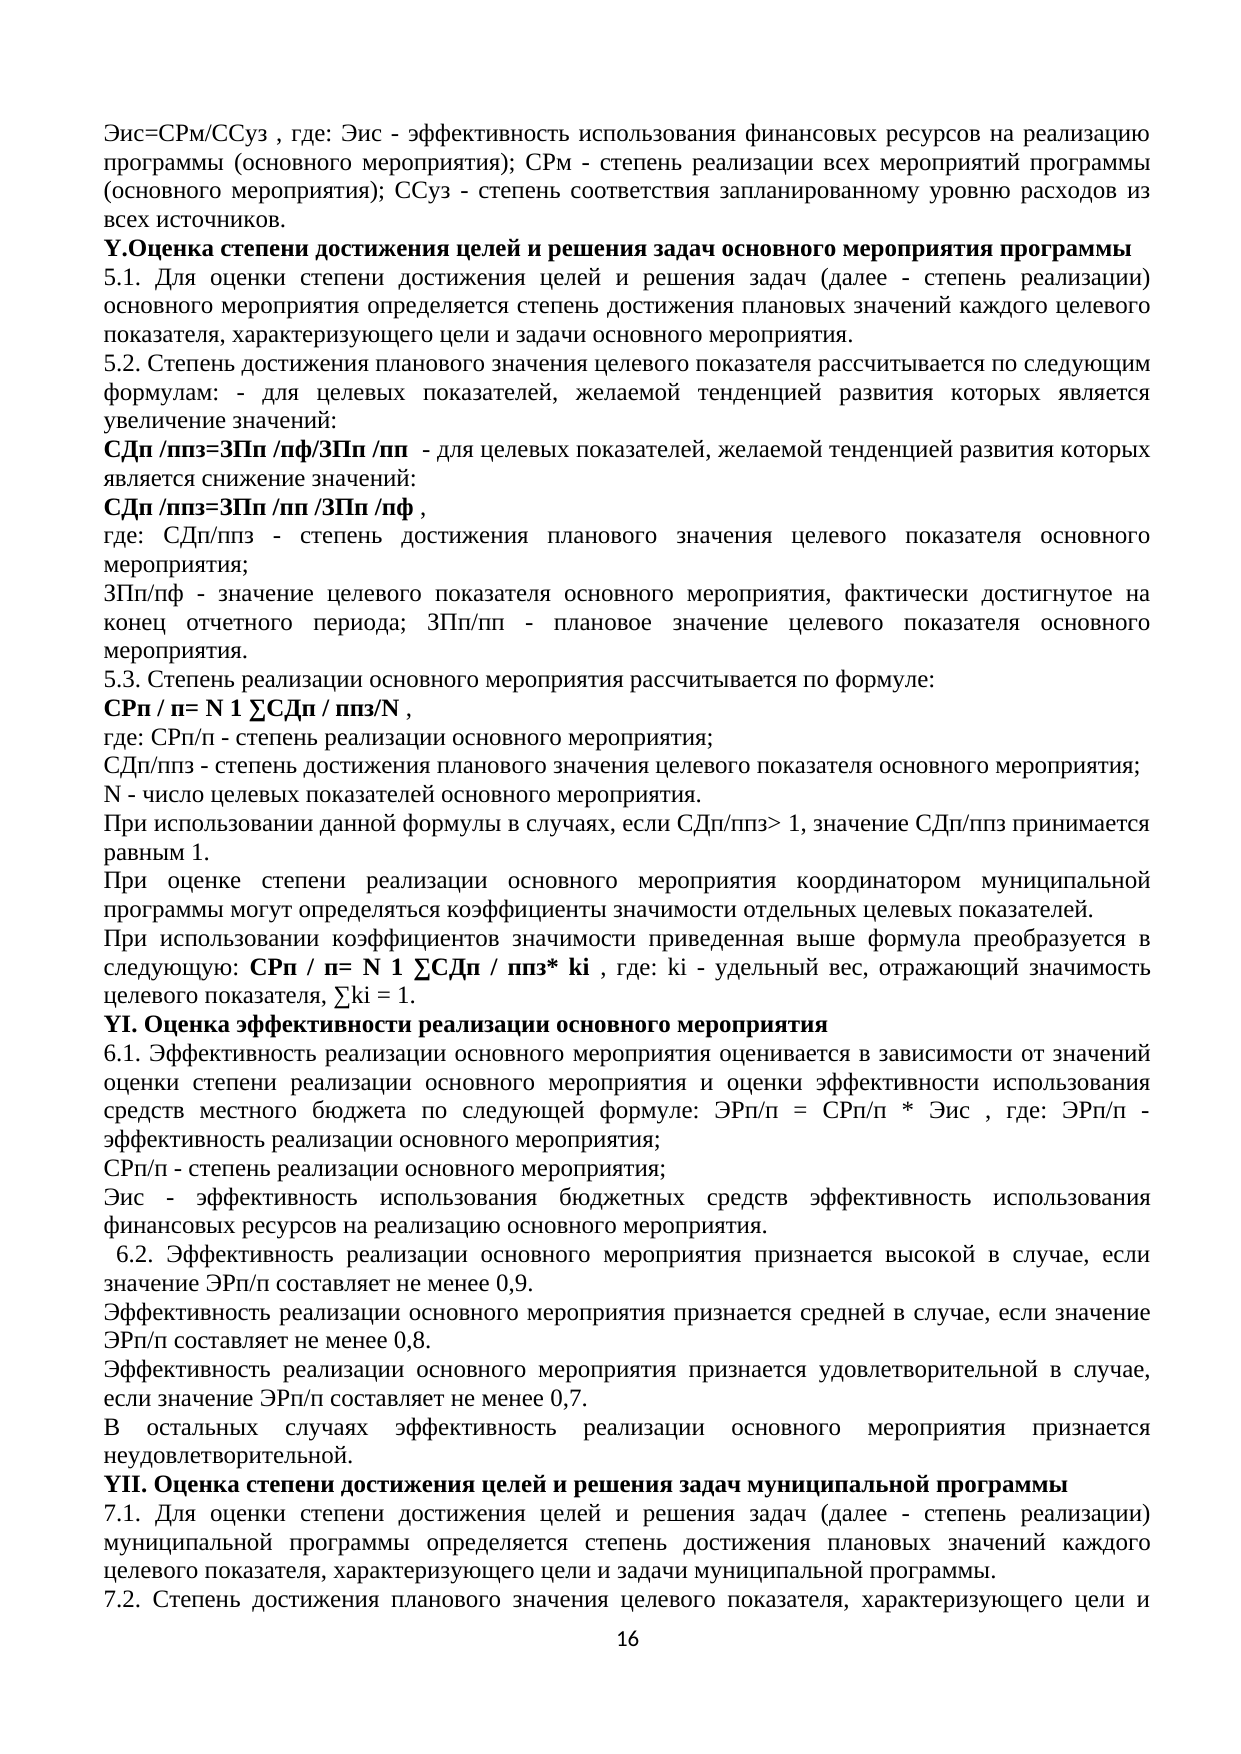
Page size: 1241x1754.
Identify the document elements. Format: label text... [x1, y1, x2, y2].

text YII. Оценка степени достижения целей и решения задач муниципальной программы [103, 1469, 1152, 1498]
text Эффективность реализации основного мероприятия признается удовлетворительной в случае, если значение ЭРп/п составляет не менее 0,7. [103, 1354, 1152, 1412]
text При оценке степени реализации основного мероприятия координатором муниципальной программы могут определяться коэффициенты значимости отдельных целевых показателей. [103, 866, 1152, 923]
text 6.2. Эффективность реализации основного мероприятия признается высокой в случае, если значение ЭРп/п составляет не менее 0,9. [103, 1239, 1152, 1297]
text 5.2. Степень достижения планового значения целевого показателя рассчитывается по следующим формулам: - для целевых показателей, желаемой тенденцией развития которых является увеличение значений: [103, 348, 1152, 434]
text Эффективность реализации основного мероприятия признается средней в случае, если значение ЭРп/п составляет не менее 0,8. [103, 1297, 1152, 1354]
text Y.Оценка степени достижения целей и решения задач основного мероприятия программы [103, 233, 1152, 262]
text 5.3. Степень реализации основного мероприятия рассчитывается по формуле: [103, 664, 1152, 693]
text 7.1. Для оценки степени достижения целей и решения задач (далее - степень реализации) муниципальной программы определяется степень достижения плановых значений каждого целевого показателя, характеризующего цели и задачи муниципальной программы. [103, 1498, 1152, 1584]
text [103, 118, 1152, 233]
text ЗПп/пф - значение целевого показателя основного мероприятия, фактически достигнутое на конец отчетного периода; ЗПп/пп - плановое значение целевого показателя основного мероприятия. [103, 578, 1152, 664]
text При использовании данной формулы в случаях, если СДп/ппз> 1, значение СДп/ппз принимается равным 1. [103, 808, 1152, 866]
text СДп /ппз=ЗПп /пф/ЗПп /пп - для целевых показателей, желаемой тенденцией развития которых является снижение значений: [103, 434, 1152, 492]
text N - число целевых показателей основного мероприятия. [103, 779, 1152, 808]
text YI. Оценка эффективности реализации основного мероприятия [103, 1009, 1152, 1038]
text где: СРп/п - степень реализации основного мероприятия; [103, 722, 1152, 751]
text СРп/п - степень реализации основного мероприятия; [103, 1153, 1152, 1182]
text 5.1. Для оценки степени достижения целей и решения задач (далее - степень реализации) основного мероприятия определяется степень достижения плановых значений каждого целевого показателя, характеризующего цели и задачи основного мероприятия. [103, 262, 1152, 348]
text СДп /ппз=ЗПп /пп /ЗПп /пф , [103, 492, 1152, 521]
text В остальных случаях эффективность реализации основного мероприятия признается неудовлетворительной. [103, 1412, 1152, 1469]
text Эис - эффективность использования бюджетных средств эффективность использования финансовых ресурсов на реализацию основного мероприятия. [103, 1182, 1152, 1239]
text СДп/ппз - степень достижения планового значения целевого показателя основного мероприятия; [103, 751, 1152, 779]
text 6.1. Эффективность реализации основного мероприятия оценивается в зависимости от значений оценки степени реализации основного мероприятия и оценки эффективности использования средств местного бюджета по следующей формуле: ЭРп/п = СРп/п * Эис , где: ЭРп/п - эффективность реализации основного мероприятия; [103, 1038, 1152, 1153]
text где: СДп/ппз - степень достижения планового значения целевого показателя основного мероприятия; [103, 521, 1152, 578]
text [103, 1584, 1152, 1613]
text СРп / п= N 1 ∑СДп / ппз/N , [103, 693, 1152, 722]
text При использовании коэффициентов значимости приведенная выше формула преобразуется в следующую: СРп / п= N 1 ∑СДп / ппз* ki , где: ki - удельный вес, отражающий значимость целевого показателя, ∑ki = 1. [103, 923, 1152, 1009]
